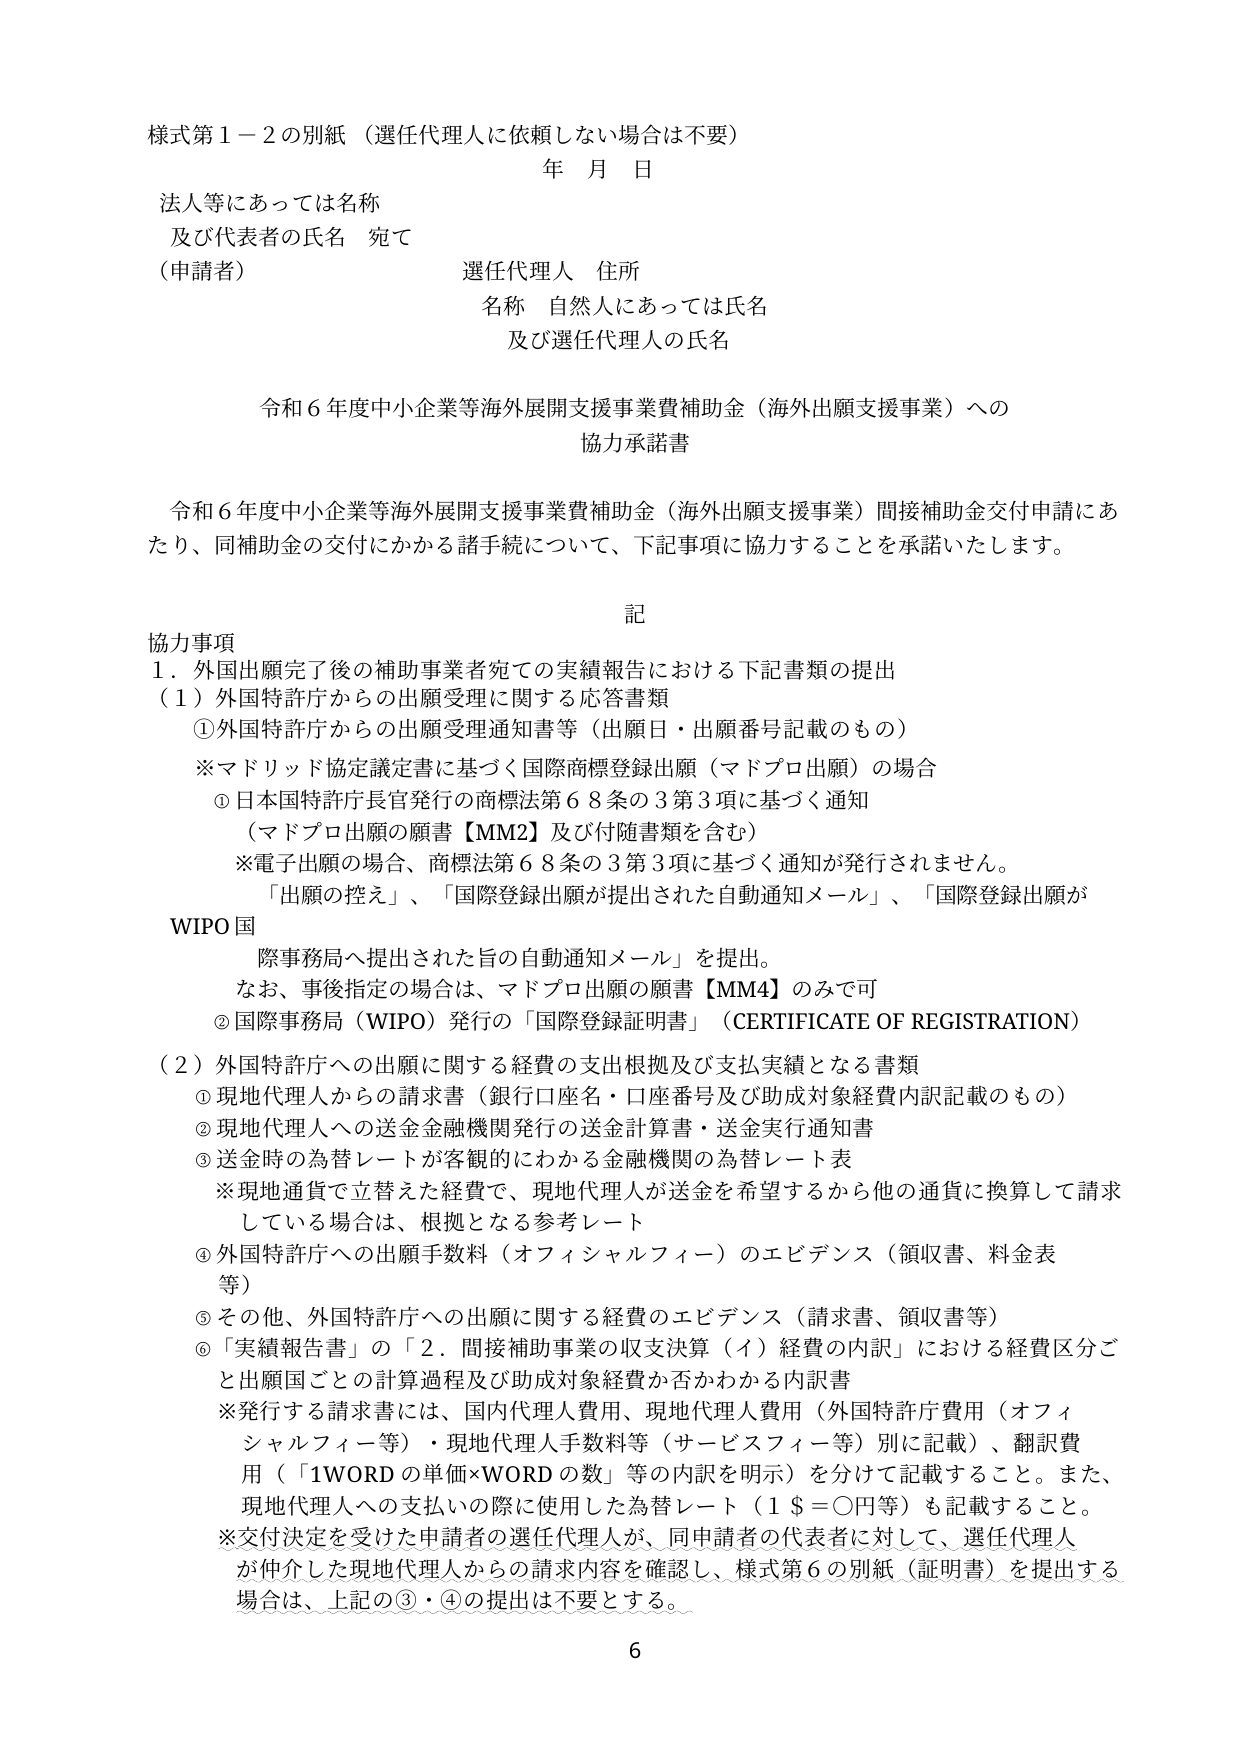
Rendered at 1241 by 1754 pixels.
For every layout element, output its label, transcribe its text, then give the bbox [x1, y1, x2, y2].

text 現地代理人への支払いの際に使用した為替レート（１＄＝○円等）も記載すること。 [236, 1489, 1122, 1521]
text ③送金時の為替レートが客観的にわかる金融機関の為替レート表 [148, 1142, 1122, 1174]
text 「出願の控え」、「国際登録出願が提出された自動通知メール」、「国際登録出願がWIPO国 [169, 878, 1122, 941]
text 及び代表者の氏名 宛て [148, 218, 1122, 252]
text 協力事項 [148, 629, 1129, 657]
text （マドプロ出願の願書【MM2】及び付随書類を含む） [169, 815, 1122, 846]
text ②現地代理人への送金金融機関発行の送金計算書・送金実行通知書 [148, 1111, 1122, 1142]
text ※発行する請求書には、国内代理人費用、現地代理人費用（外国特許庁費用（オフィ [194, 1394, 1122, 1426]
text ①現地代理人からの請求書（銀行口座名・口座番号及び助成対象経費内訳記載のもの） [148, 1079, 1122, 1111]
text ※現地通貨で立替えた経費で、現地代理人が送金を希望するから他の通貨に換算して請求している場合は、根拠となる参考レート [191, 1174, 1122, 1237]
text 用（「1WORDの単価×WORDの数」等の内訳を明示）を分けて記載すること。また、 [194, 1458, 1122, 1489]
text 及び選任代理人の氏名 [148, 321, 1122, 355]
text が仲介した現地代理人からの請求内容を確認し、様式第６の別紙（証明書）を提出する場合は、上記の③・④の提出は不要とする。 [236, 1552, 1122, 1582]
text 法人等にあっては名称 [148, 184, 1122, 218]
text １．外国出願完了後の補助事業者宛ての実績報告における下記書類の提出 [148, 657, 1129, 684]
text （申請者） 選任代理人 住所 [148, 252, 1122, 287]
text ⑥「実績報告書」の「２．間接補助事業の収支決算（イ）経費の内訳」における経費区分ごと出願国ごとの計算過程及び助成対象経費か否かわかる内訳書 [194, 1332, 1122, 1394]
text 名称 自然人にあっては氏名 [148, 287, 1122, 321]
text ⑤その他、外国特許庁への出願に関する経費のエビデンス（請求書、領収書等） [148, 1300, 1122, 1332]
text 記 [148, 595, 1122, 629]
text なお、事後指定の場合は、マドプロ出願の願書【MM4】のみで可 [169, 972, 1122, 1004]
text 年 月 日 [148, 149, 1122, 184]
text 協力承諾書 [148, 424, 1122, 458]
text ①外国特許庁からの出願受理通知書等（出願日・出願番号記載のもの） [148, 712, 1122, 743]
text ※交付決定を受けた申請者の選任代理人が、同申請者の代表者に対して、選任代理人 [194, 1521, 1122, 1552]
text ④外国特許庁への出願手数料（オフィシャルフィー）のエビデンス（領収書、料金表 [148, 1237, 1122, 1268]
text ①日本国特許庁長官発行の商標法第６８条の３第３項に基づく通知 [169, 783, 1122, 815]
text 様式第１－２の別紙 （選任代理人に依頼しない場合は不要） [148, 118, 1122, 149]
text 等） [148, 1268, 1122, 1300]
text （１）外国特許庁からの出願受理に関する応答書類 [148, 684, 1129, 712]
text が仲介した現地代理人からの請求内容を確認し、様式第６の別紙（証明書）を提出する場合は、上記の③・④の提出は不要とする。 [236, 1580, 1122, 1615]
text 令和６年度中小企業等海外展開支援事業費補助金（海外出願支援事業）への [148, 389, 1122, 424]
text 令和６年度中小企業等海外展開支援事業費補助金（海外出願支援事業）間接補助金交付申請にあたり、同補助金の交付にかかる諸手続について、下記事項に協力することを承諾いたします。 [148, 492, 1122, 561]
text ※マドリッド協定議定書に基づく国際商標登録出願（マドプロ出願）の場合 [148, 752, 1122, 783]
text 際事務局へ提出された旨の自動通知メール」を提出。 [169, 941, 1122, 972]
text ②国際事務局（WIPO）発行の「国際登録証明書」（CERTIFICATE OF REGISTRATION） [169, 1004, 1122, 1035]
text ※電子出願の場合、商標法第６８条の３第３項に基づく通知が発行されません。 [169, 846, 1122, 878]
text （２）外国特許庁への出願に関する経費の支出根拠及び支払実績となる書類 [148, 1048, 1122, 1079]
text シャルフィー等）・現地代理人手数料等（サービスフィー等）別に記載）、翻訳費 [194, 1426, 1122, 1458]
